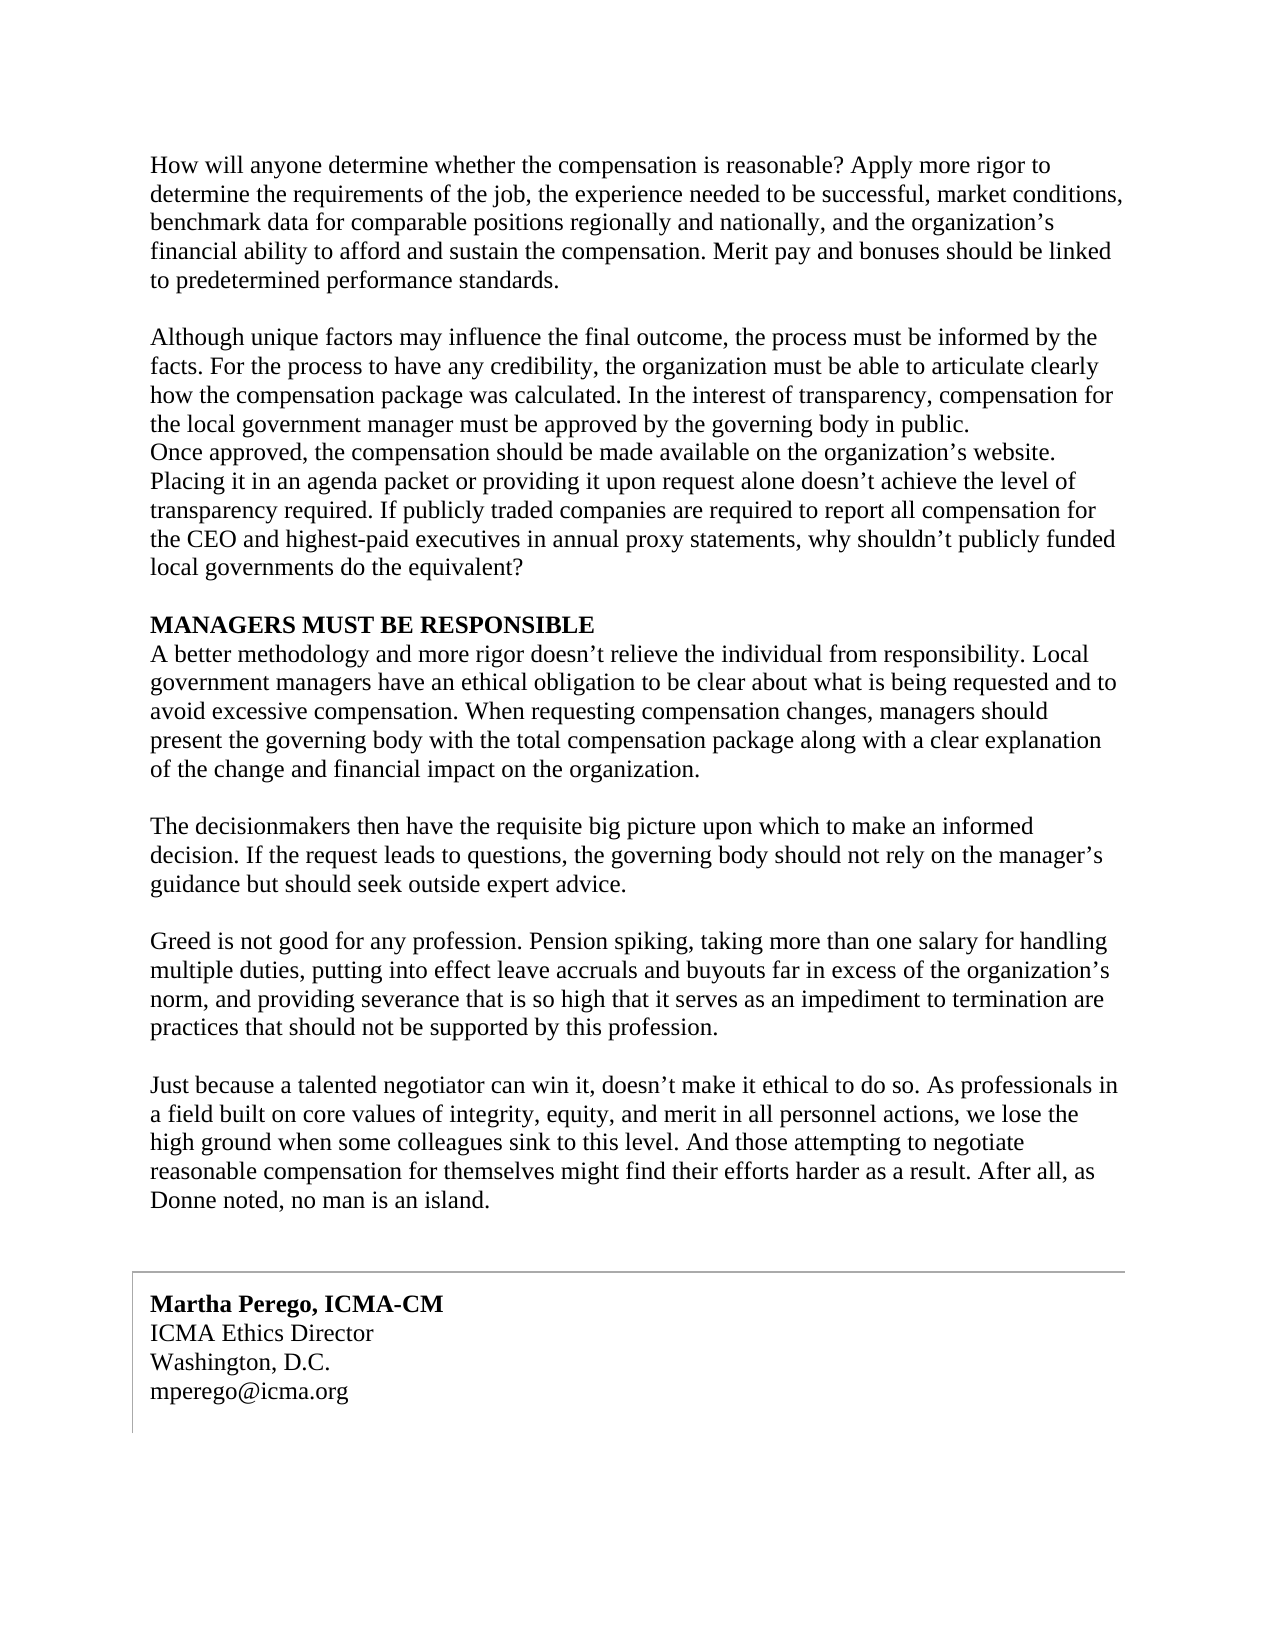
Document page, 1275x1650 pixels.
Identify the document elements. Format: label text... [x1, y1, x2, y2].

text Greed is not good for any profession. Pension spiking, taking more than one salary for handling multiple duties, putting into effect leave accruals and buyouts far in excess of the organization’s norm, and providing severance that is so high that it serves as an impediment to termination are practices that should not be supported by this profession. [150, 926, 1125, 1041]
text Just because a talented negotiator can win it, doesn’t make it ethical to do so. As professionals in a field built on core values of integrity, equity, and merit in all personnel actions, we lose the high ground when some colleagues sink to this level. And those attempting to negotiate reasonable compensation for themselves might find their efforts harder as a result. After all, as Donne noted, no man is an island. [150, 1070, 1125, 1214]
text Once approved, the compensation should be made available on the organization’s website. Placing it in an agenda packet or providing it upon request alone doesn’t achieve the level of transparency required. If publicly traded companies are required to report all compensation for the CEO and highest-paid executives in annual proxy statements, why shouldn’t publicly funded local governments do the equivalent? [150, 437, 1125, 581]
text Martha Perego, ICMA-CM ICMA Ethics Director Washington, D.C. mperego@icma.org [133, 1273, 1125, 1433]
text Managers Must Be Responsible [150, 610, 1125, 639]
text A better methodology and more rigor doesn’t relieve the individual from responsibility. Local government managers have an ethical obligation to be clear about what is being requested and to avoid excessive compensation. When requesting compensation changes, managers should present the governing body with the total compensation package along with a clear explanation of the change and financial impact on the organization. [150, 639, 1125, 782]
text Although unique factors may influence the final outcome, the process must be informed by the facts. For the process to have any credibility, the organization must be able to articulate clearly how the compensation package was calculated. In the interest of transparency, compensation for the local government manager must be approved by the governing body in public. [150, 322, 1125, 437]
text How will anyone determine whether the compensation is reasonable? Apply more rigor to determine the requirements of the job, the experience needed to be successful, market conditions, benchmark data for comparable positions regionally and nationally, and the organization’s financial ability to afford and sustain the compensation. Merit pay and bonuses should be linked to predetermined performance standards. [150, 150, 1125, 294]
text The decisionmakers then have the requisite big picture upon which to make an informed decision. If the request leads to questions, the governing body should not rely on the manager’s guidance but should seek outside expert advice. [150, 811, 1125, 897]
